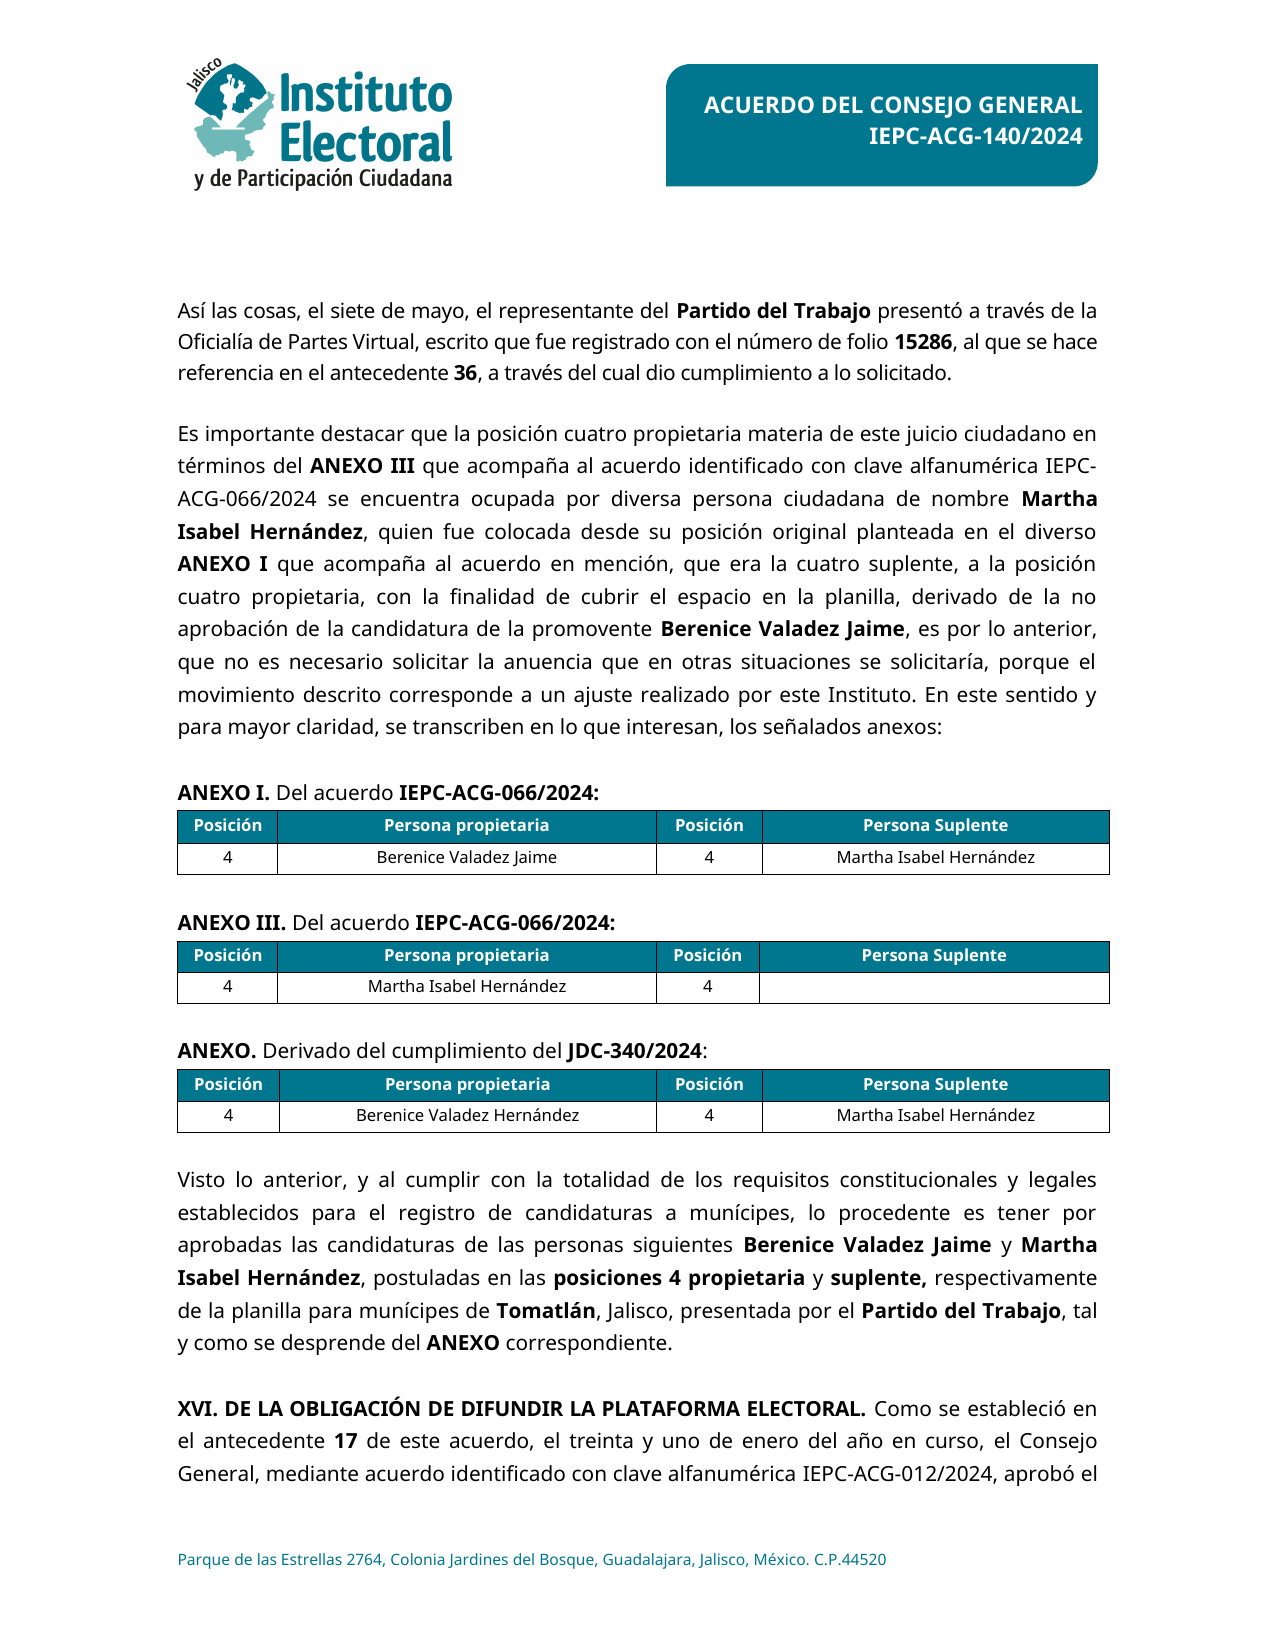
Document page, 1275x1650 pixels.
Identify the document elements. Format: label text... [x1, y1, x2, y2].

table_cell 4 [657, 1102, 762, 1132]
table_cell Berenice Valadez Jaime [278, 844, 656, 874]
table_header Posición [657, 1070, 762, 1101]
table_cell 4 [178, 844, 277, 874]
table_cell Martha Isabel Hernández [278, 973, 656, 1003]
table_header Posición [178, 811, 277, 843]
table_header Persona propietaria [278, 942, 656, 972]
picture [177, 47, 473, 206]
table_cell 4 [657, 973, 759, 1003]
text ANEXO III. Del acuerdo IEPC-ACG-066/2024: [177, 908, 1098, 936]
table_header Persona propietaria [278, 811, 656, 843]
table_cell Berenice Valadez Hernández [280, 1102, 656, 1132]
table_header Posición [657, 942, 759, 972]
table_cell Martha Isabel Hernández [763, 844, 1109, 874]
text Así las cosas, el siete de mayo, el representante del Partido del Trabajo presentó a través de la Oficialía de Partes Virtual, escrito que fue registrado con el número de folio 15286, al que se hace referencia en el antecedente 36, a través del cual dio cumplimiento a lo solicitado. [177, 296, 1098, 386]
table_header Posición [178, 942, 277, 972]
table_header Posición [178, 1070, 279, 1101]
table_header Persona propietaria [280, 1070, 656, 1101]
text Es importante destacar que la posición cuatro propietaria materia de este juicio ciudadano en términos del ANEXO III que acompaña al acuerdo identificado con clave alfanumérica IEPC-ACG-066/2024 se encuentra ocupada por diversa persona ciudadana de nombre Martha Isabel Hernández, quien fue colocada desde su posición original planteada en el diverso ANEXO I que acompaña al acuerdo en mención, que era la cuatro suplente, a la posición cuatro propietaria, con la finalidad de cubrir el espacio en la planilla, derivado de la no aprobación de la candidatura de la promovente Berenice Valadez Jaime, es por lo anterior, que no es necesario solicitar la anuencia que en otras situaciones se solicitaría, porque el movimiento descrito corresponde a un ajuste realizado por este Instituto. En este sentido y para mayor claridad, se transcriben en lo que interesan, los señalados anexos: [177, 419, 1098, 741]
text ANEXO I. Del acuerdo IEPC-ACG-066/2024: [177, 778, 1098, 806]
table_cell 4 [657, 844, 762, 874]
table_header Persona Suplente [763, 811, 1109, 843]
table_cell Martha Isabel Hernández [763, 1102, 1109, 1132]
table_header Persona Suplente [763, 1070, 1109, 1101]
table_header Posición [657, 811, 762, 843]
text Visto lo anterior, y al cumplir con la totalidad de los requisitos constitucionales y legales establecidos para el registro de candidaturas a munícipes, lo procedente es tener por aprobadas las candidaturas de las personas siguientes Berenice Valadez Jaime y Martha Isabel Hernández, postuladas en las posiciones 4 propietaria y suplente, respectivamente de la planilla para munícipes de Tomatlán, Jalisco, presentada por el Partido del Trabajo, tal y como se desprende del ANEXO correspondiente. [177, 1165, 1098, 1357]
table_cell [760, 973, 1109, 1003]
table_cell 4 [178, 1102, 279, 1132]
table_cell 4 [178, 973, 277, 1003]
table_header Persona Suplente [760, 942, 1109, 972]
text ANEXO. Derivado del cumplimiento del JDC-340/2024: [177, 1037, 1098, 1065]
